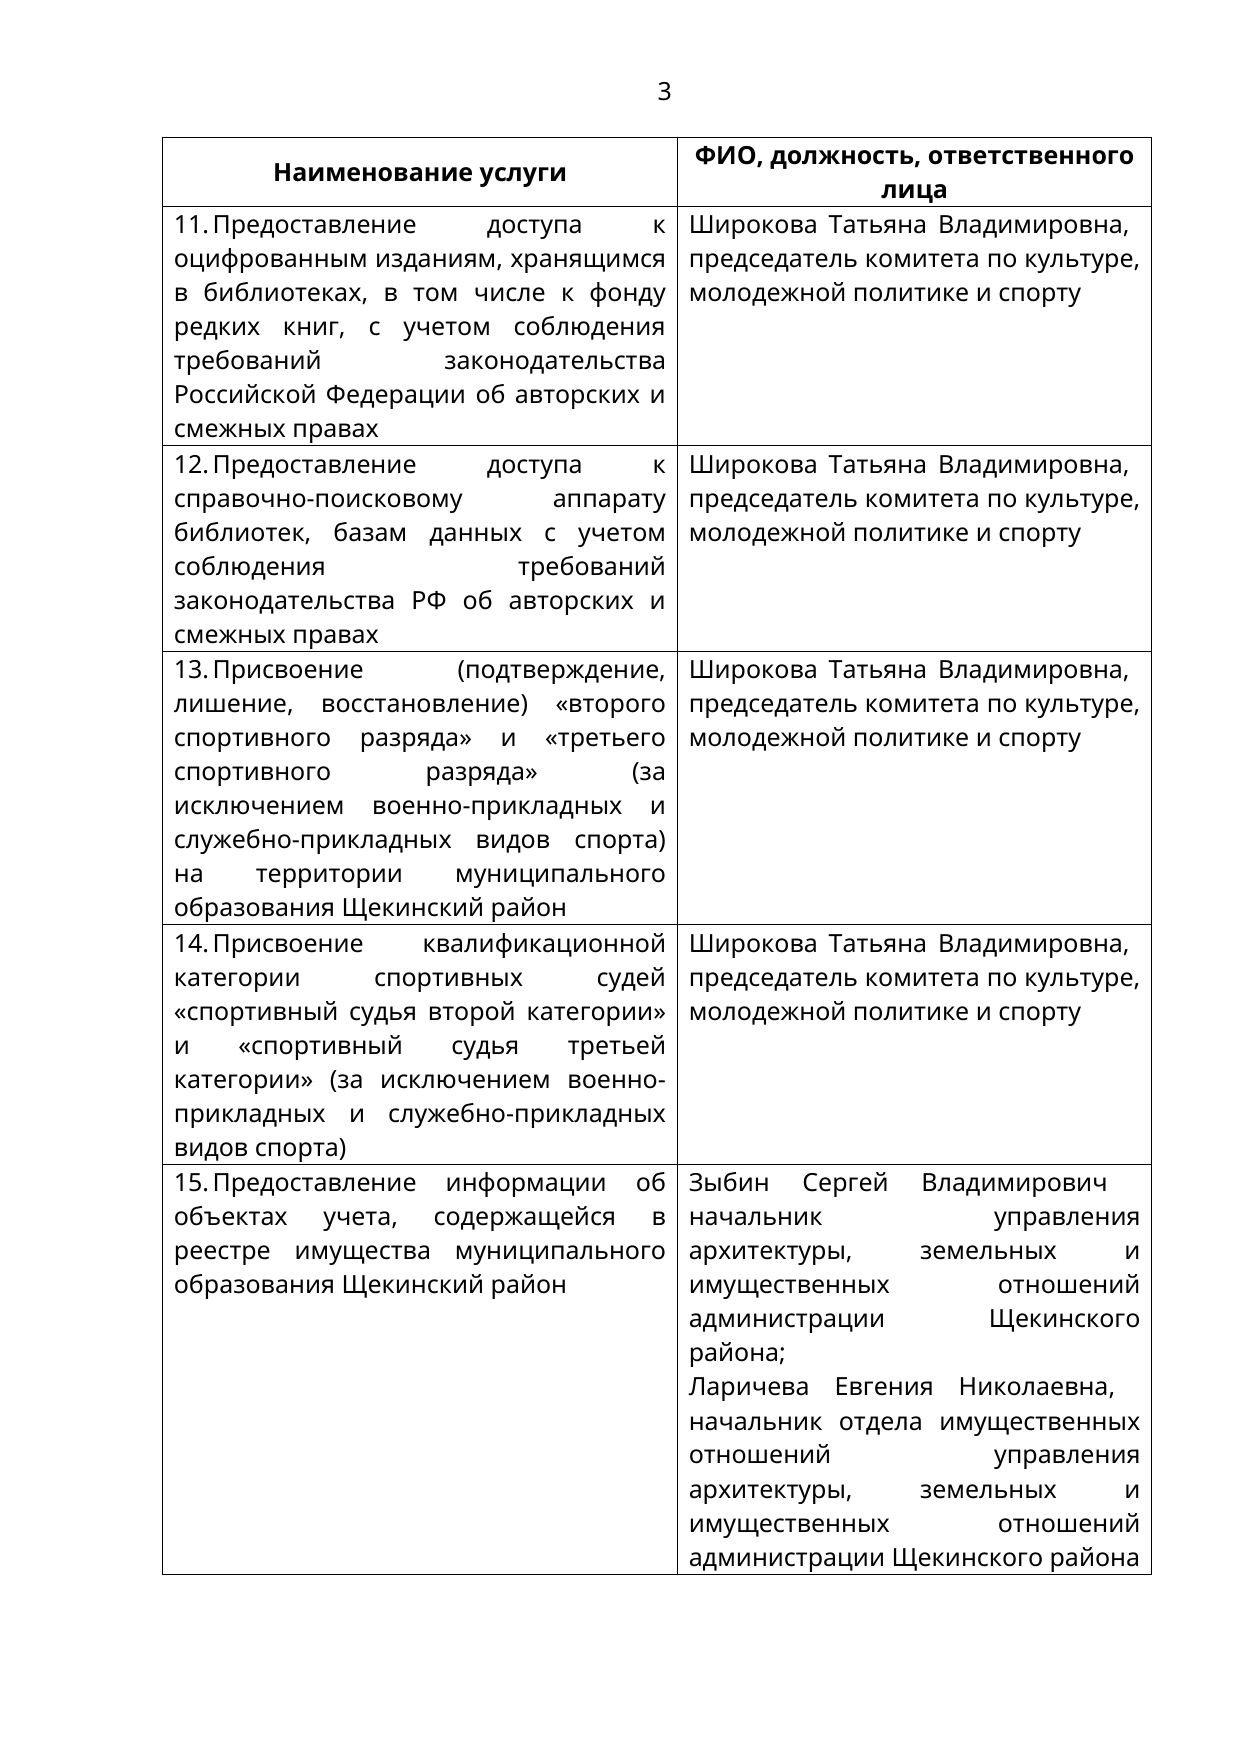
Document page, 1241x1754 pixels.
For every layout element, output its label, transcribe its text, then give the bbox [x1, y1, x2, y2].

table_cell Широкова Татьяна Владимировна, председатель комитета по культуре, молодежной политике и спорту [678, 925, 1151, 1164]
table_header ФИО, должность, ответственного лица [678, 138, 1151, 206]
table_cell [678, 207, 1151, 445]
table_cell Зыбин Сергей Владимирович начальник управления архитектуры, земельных и имущественных отношений администрации Щекинского района; Ларичева Евгения Николаевна, начальник отдела имущественных отношений управления архитектуры, земельных и имущественных отношений администрации Щекинского района [678, 1165, 1151, 1573]
table_cell Предоставление доступа к справочно-поисковому аппарату библиотек, базам данных с учетом соблюдения требований законодательства РФ об авторских и смежных правах [163, 446, 677, 651]
table_cell Присвоение квалификационной категории спортивных судей «спортивный судья второй категории» и «спортивный судья третьей категории» (за исключением военно-прикладных и служебно-прикладных видов спорта) [163, 925, 677, 1164]
table_cell Предоставление информации об объектах учета, содержащейся в реестре имущества муниципального образования Щекинский район [163, 1165, 677, 1573]
table_header Наименование услуги [163, 138, 677, 206]
table_cell Присвоение (подтверждение, лишение, восстановление) «второго спортивного разряда» и «третьего спортивного разряда» (за исключением военно-прикладных и служебно-прикладных видов спорта) на территории муниципального образования Щекинский район [163, 652, 677, 924]
table_cell Широкова Татьяна Владимировна, председатель комитета по культуре, молодежной политике и спорту [678, 652, 1151, 924]
table_cell Предоставление доступа к оцифрованным изданиям, хранящимся в библиотеках, в том числе к фонду редких книг, с учетом соблюдения требований законодательства Российской Федерации об авторских и смежных правах [163, 207, 677, 445]
table_cell Широкова Татьяна Владимировна, председатель комитета по культуре, молодежной политике и спорту [678, 446, 1151, 651]
